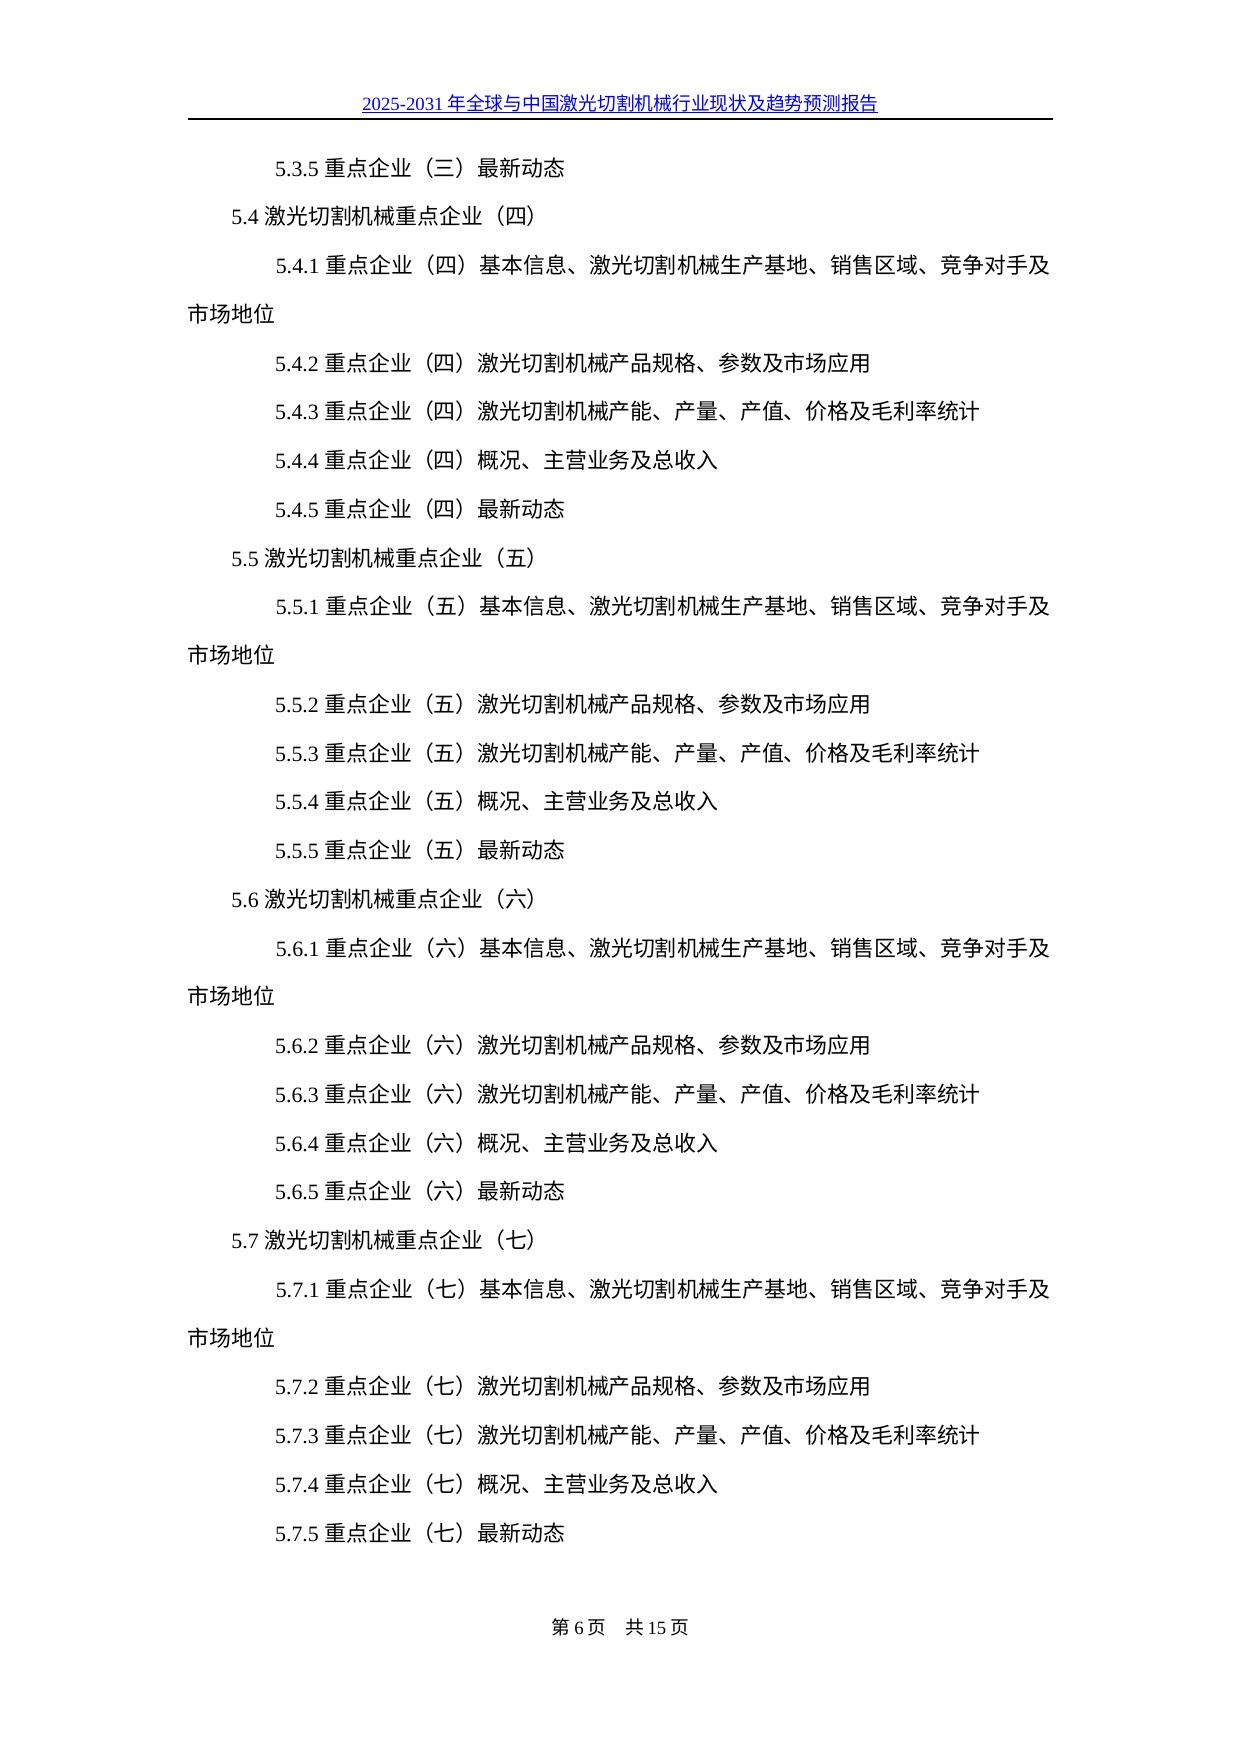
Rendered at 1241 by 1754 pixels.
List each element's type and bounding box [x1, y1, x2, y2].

text [187, 150, 1053, 1548]
